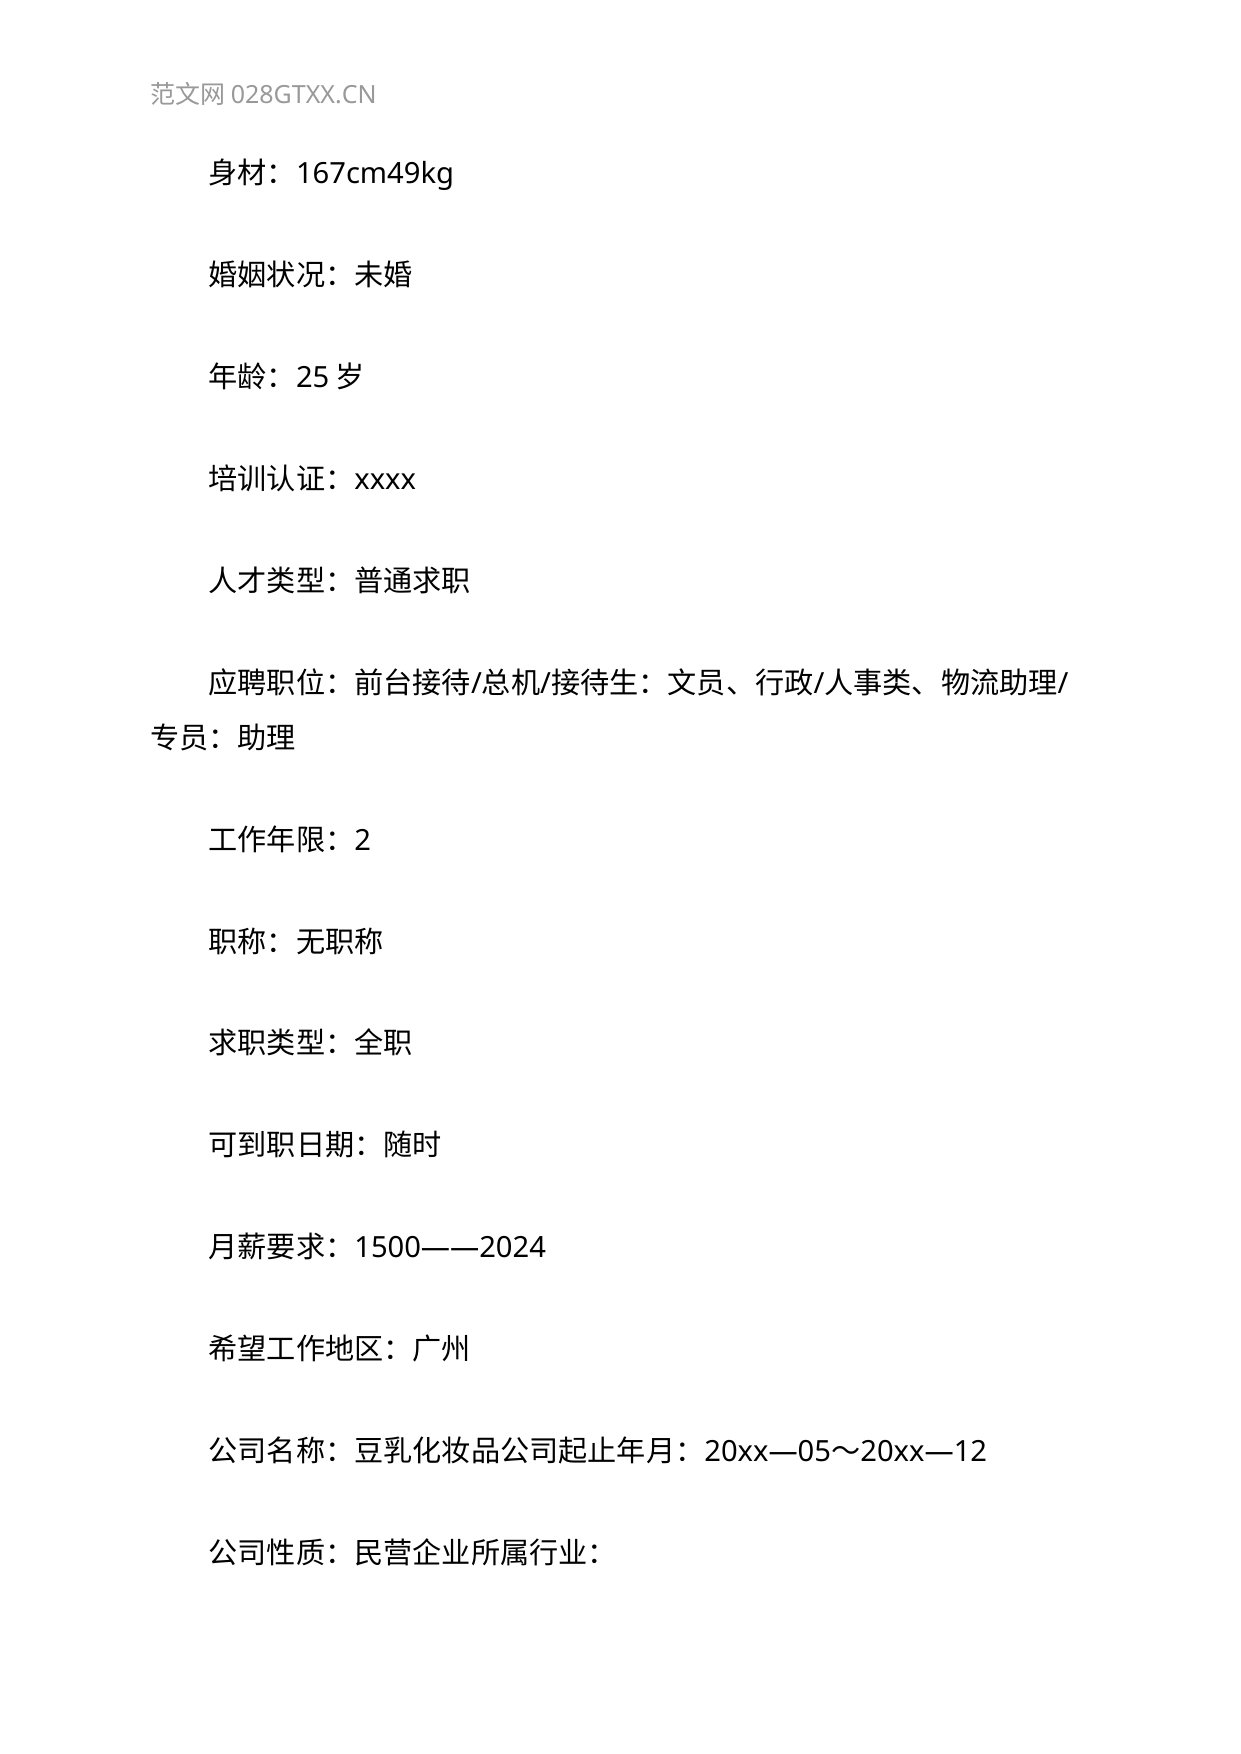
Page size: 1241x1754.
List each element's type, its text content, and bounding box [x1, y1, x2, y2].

text 月薪要求：1500——2024 [150, 1223, 1090, 1266]
text 公司性质：民营企业所属行业： [150, 1529, 1090, 1572]
text 职称：无职称 [150, 918, 1090, 961]
text 身材：167cm49kg [150, 150, 1090, 192]
text 应聘职位：前台接待/总机/接待生：文员、行政/人事类、物流助理/专员：助理 [150, 659, 1090, 757]
text 可到职日期：随时 [150, 1122, 1090, 1164]
text 求职类型：全职 [150, 1020, 1090, 1062]
text 年龄：25岁 [150, 354, 1090, 396]
text 婚姻状况：未婚 [150, 252, 1090, 294]
text 公司名称：豆乳化妆品公司起止年月：20xx—05～20xx—12 [150, 1427, 1090, 1470]
text 工作年限：2 [150, 816, 1090, 859]
text 培训认证：xxxx [150, 456, 1090, 498]
text 希望工作地区：广州 [150, 1326, 1090, 1368]
text 人才类型：普通求职 [150, 558, 1090, 600]
